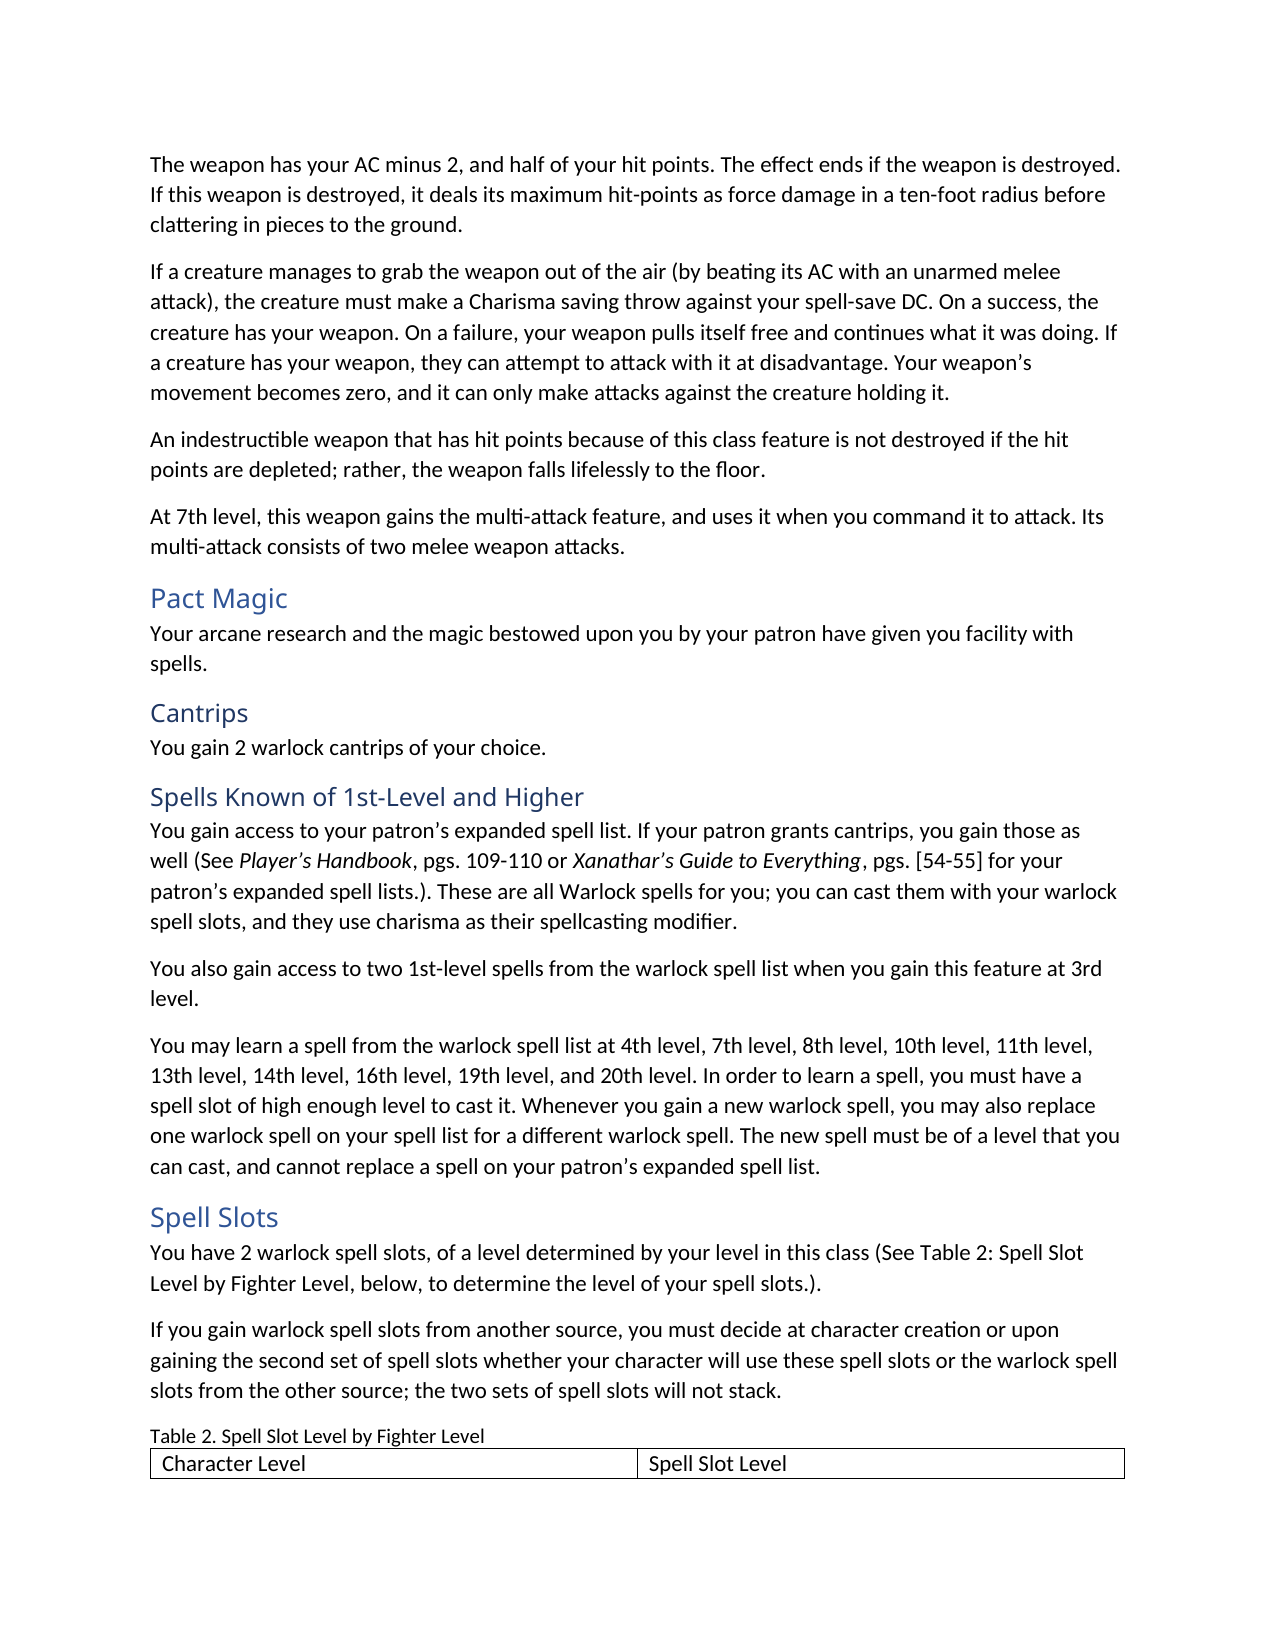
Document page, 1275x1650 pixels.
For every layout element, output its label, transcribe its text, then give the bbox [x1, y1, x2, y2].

text You gain access to your patron’s expanded spell list. If your patron grants cantrips, you gain those as well (See Player’s Handbook, pgs. 109-110 or Xanathar’s Guide to Everything, pgs. [54-55] for your patron’s expanded spell lists.). These are all Warlock spells for you; you can cast them with your warlock spell slots, and they use charisma as their spellcasting modifier. [150, 816, 1125, 935]
subtitle Pact Magic [150, 579, 1125, 616]
text You gain 2 warlock cantrips of your choice. [150, 733, 1125, 761]
text Table 2. Spell Slot Level by Fighter Level [150, 1423, 1125, 1448]
text You may learn a spell from the warlock spell list at 4th level, 7th level, 8th level, 10th level, 11th level, 13th level, 14th level, 16th level, 19th level, and 20th level. In order to learn a spell, you must have a spell slot of high enough level to cast it. Whenever you gain a new warlock spell, you may also replace one warlock spell on your spell list for a different warlock spell. The new spell must be of a level that you can cast, and cannot replace a spell on your patron’s expanded spell list. [150, 1031, 1125, 1180]
table_header Spell Slot Level [638, 1449, 1124, 1477]
text Your arcane research and the magic bestowed upon you by your patron have given you facility with spells. [150, 619, 1125, 677]
subtitle Cantrips [150, 696, 1125, 730]
subtitle Spells Known of 1st-Level and Higher [150, 780, 1125, 814]
text You have 2 warlock spell slots, of a level determined by your level in this class (See Table 2: Spell Slot Level by Fighter Level, below, to determine the level of your spell slots.). [150, 1238, 1125, 1297]
text The weapon has your AC minus 2, and half of your hit points. The effect ends if the weapon is destroyed. If this weapon is destroyed, it deals its maximum hit-points as force damage in a ten-foot radius before clattering in pieces to the ground. [150, 150, 1125, 238]
text At 7th level, this weapon gains the multi-attack feature, and uses it when you command it to attack. Its multi-attack consists of two melee weapon attacks. [150, 502, 1125, 560]
subtitle Spell Slots [150, 1199, 1125, 1236]
text If a creature manages to grab the weapon out of the air (by beating its AC with an unarmed melee attack), the creature must make a Charisma saving throw against your spell-save DC. On a success, the creature has your weapon. On a failure, your weapon pulls itself free and continues what it was doing. If a creature has your weapon, they can attempt to attack with it at disadvantage. Your weapon’s movement becomes zero, and it can only make attacks against the creature holding it. [150, 257, 1125, 406]
text If you gain warlock spell slots from another source, you must decide at character creation or upon gaining the second set of spell slots whether your character will use these spell slots or the warlock spell slots from the other source; the two sets of spell slots will not stack. [150, 1316, 1125, 1404]
text You also gain access to two 1st-level spells from the warlock spell list when you gain this feature at 3rd level. [150, 954, 1125, 1012]
text An indestructible weapon that has hit points because of this class feature is not destroyed if the hit points are depleted; rather, the weapon falls lifelessly to the floor. [150, 425, 1125, 483]
table_header Character Level [151, 1449, 637, 1477]
